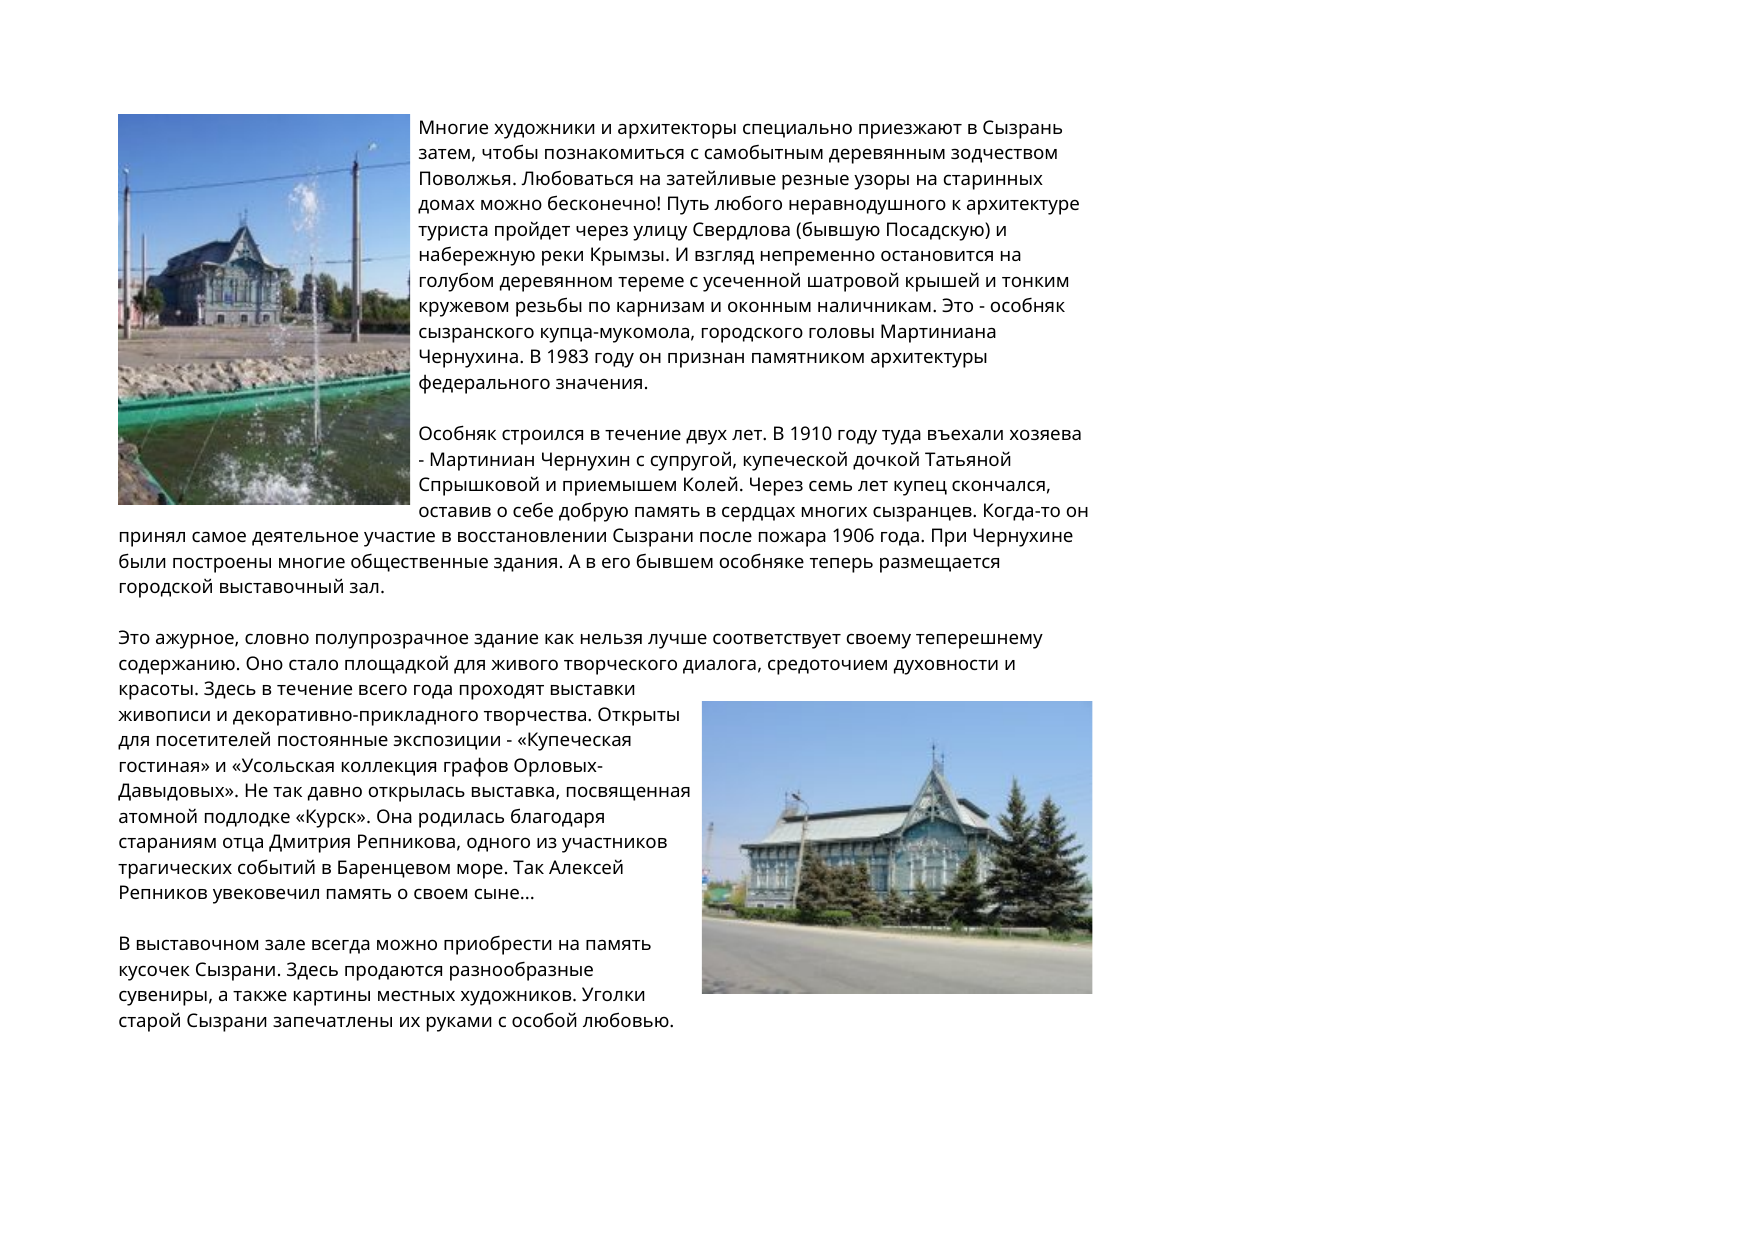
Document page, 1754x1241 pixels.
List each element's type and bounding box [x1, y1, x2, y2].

table_cell [118, 89, 1093, 1058]
picture [701, 701, 1093, 994]
picture [118, 114, 411, 505]
